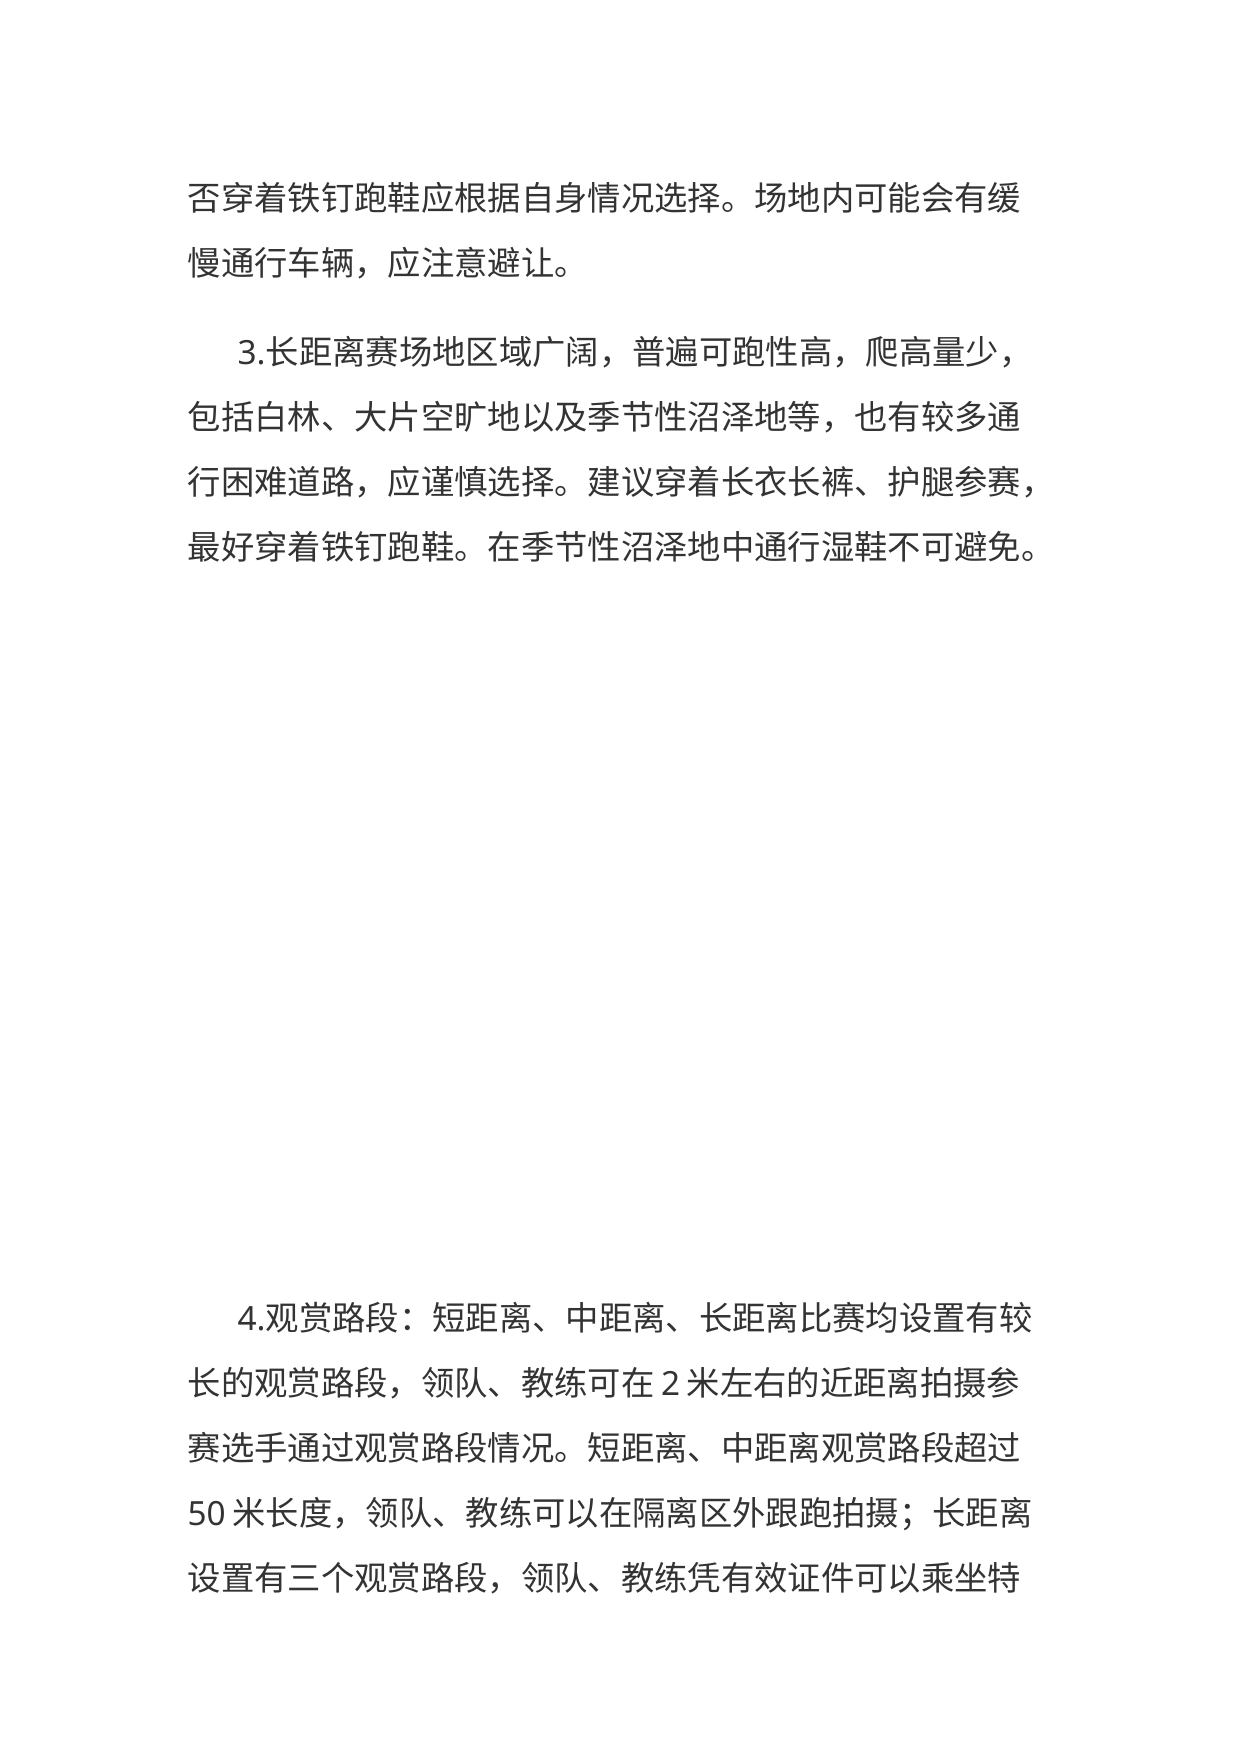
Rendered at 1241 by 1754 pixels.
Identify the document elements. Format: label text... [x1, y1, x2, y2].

text 3.长距离赛场地区域广阔，普遍可跑性高，爬高量少，包括白林、大片空旷地以及季节性沼泽地等，也有较多通行困难道路，应谨慎选择。建议穿着长衣长裤、护腿参赛，最好穿着铁钉跑鞋。在季节性沼泽地中通行湿鞋不可避免。 [187, 317, 1053, 577]
text 2.中距离赛地形复杂多变，有较多可跑性高的白林或空旷地、也有复杂人工地物；建议穿着长裤、护腿参赛，是否穿着铁钉跑鞋应根据自身情况选择。场地内可能会有缓慢通行车辆，应注意避让。 [187, 164, 1053, 294]
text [187, 601, 1053, 1608]
